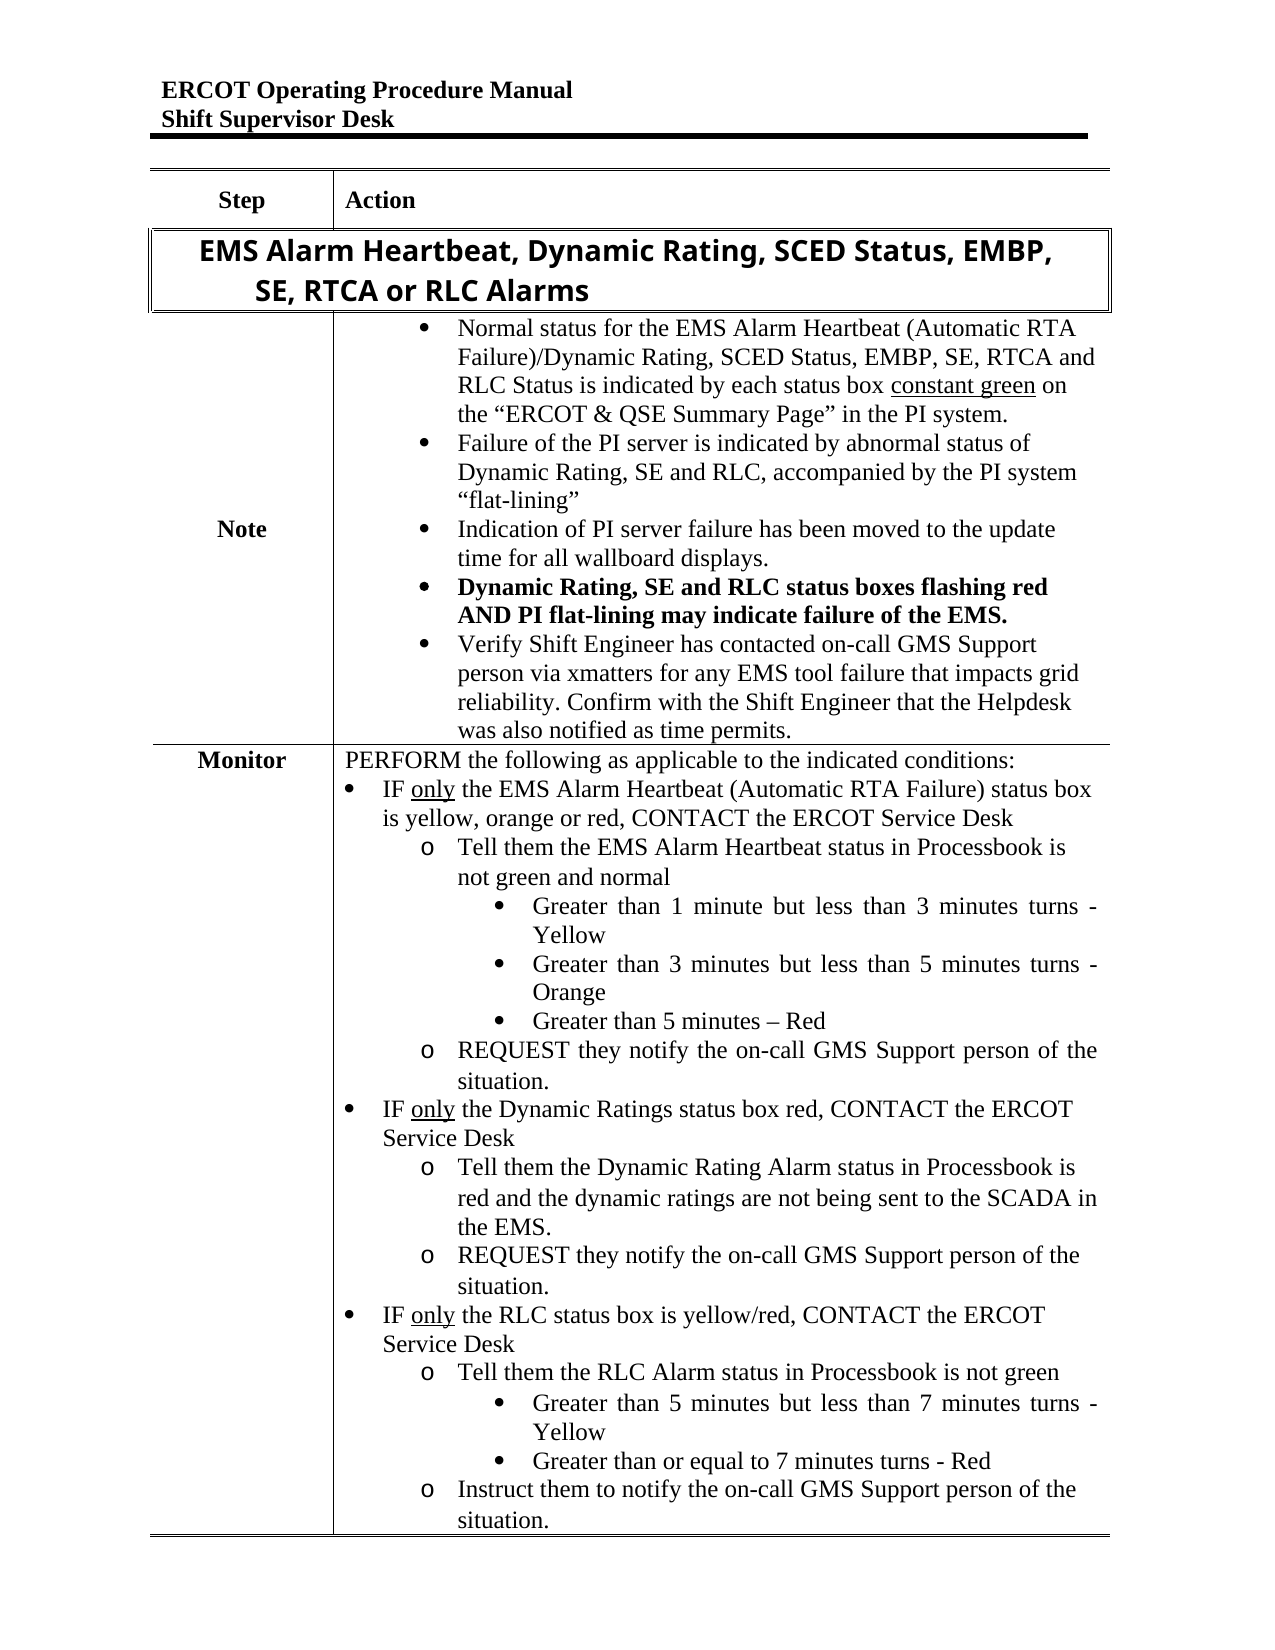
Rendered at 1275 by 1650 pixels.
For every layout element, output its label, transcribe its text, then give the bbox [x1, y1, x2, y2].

table_cell Normal status for the EMS Alarm Heartbeat (Automatic RTA Failure)/Dynamic Rating, SCED Status, EMBP, SE, RTCA and RLC Status is indicated by each status box constant green on the “ERCOT & QSE Summary Page” in the PI system. Failure of the PI server is indicated by abnormal status of Dynamic Rating, SE and RLC, accompanied by the PI system “flat-lining” Indication of PI server failure has been moved to the update time for all wallboard displays. Dynamic Rating, SE and RLC status boxes flashing red AND PI flat-lining may indicate failure of the EMS. Verify Shift Engineer has contacted on-call GMS Support person via xmatters for any EMS tool failure that impacts grid reliability. Confirm with the Shift Engineer that the Helpdesk was also notified as time permits. [334, 313, 1110, 744]
table_cell Note [150, 310, 333, 744]
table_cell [334, 745, 1110, 1534]
table_cell EMS Alarm Heartbeat, Dynamic Rating, SCED Status, EMBP, SE, RTCA or RLC Alarms [152, 229, 1108, 310]
table_header Action [334, 171, 1110, 227]
table_cell Monitor [150, 744, 333, 1534]
table_header Step [150, 171, 333, 227]
